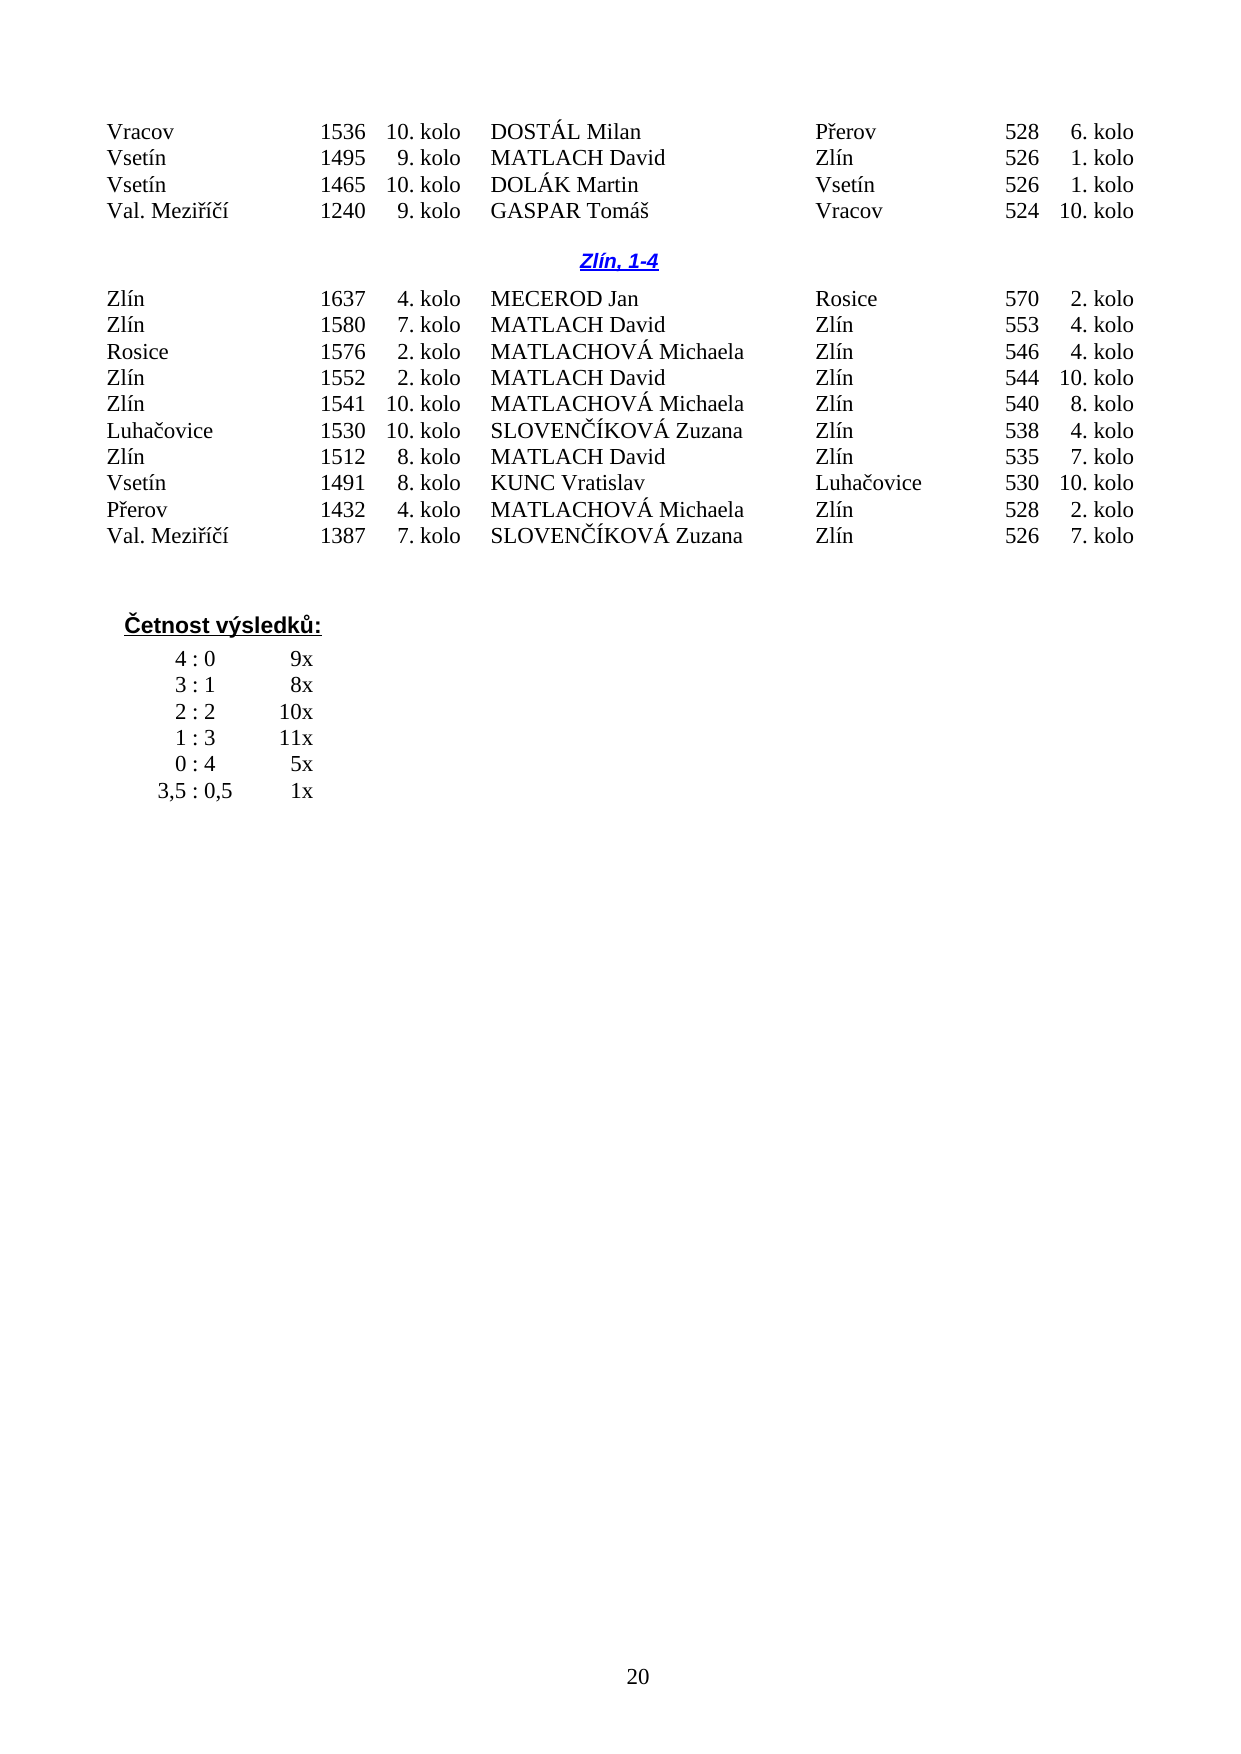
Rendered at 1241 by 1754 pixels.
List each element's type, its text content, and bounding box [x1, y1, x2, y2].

text Přerov 1432 4. kolo MATLACHOVÁ Michaela Zlín 528 2. kolo [106, 496, 1134, 522]
text Zlín 1552 2. kolo MATLACH David Zlín 544 10. kolo [106, 364, 1134, 390]
text 3 : 1 8x [106, 671, 1134, 698]
text Zlín 1541 10. kolo MATLACHOVÁ Michaela Zlín 540 8. kolo [106, 390, 1134, 417]
text Vsetín 1491 8. kolo KUNC Vratislav Luhačovice 530 10. kolo [106, 469, 1134, 496]
text Val. Meziříčí 1240 9. kolo GASPAR Tomáš Vracov 524 10. kolo [106, 197, 1134, 223]
text 4 : 0 9x [106, 645, 1134, 671]
text Val. Meziříčí 1387 7. kolo SLOVENČÍKOVÁ Zuzana Zlín 526 7. kolo [106, 522, 1134, 548]
text 0 : 4 5x [106, 750, 1134, 777]
text Zlín 1637 4. kolo MECEROD Jan Rosice 570 2. kolo [106, 285, 1134, 311]
subtitle Zlín, 1-4 [106, 248, 1134, 272]
text Zlín 1580 7. kolo MATLACH David Zlín 553 4. kolo [106, 311, 1134, 338]
text Rosice 1576 2. kolo MATLACHOVÁ Michaela Zlín 546 4. kolo [106, 338, 1134, 364]
text 3,5 : 0,5 1x [106, 777, 1134, 803]
text 2 : 2 10x [106, 698, 1134, 724]
subtitle Četnost výsledků: [124, 612, 1140, 639]
text Vsetín 1465 10. kolo DOLÁK Martin Vsetín 526 1. kolo [106, 171, 1134, 197]
text 1 : 3 11x [106, 724, 1134, 750]
text Vracov 1536 10. kolo DOSTÁL Milan Přerov 528 6. kolo [106, 118, 1134, 144]
text Vsetín 1495 9. kolo MATLACH David Zlín 526 1. kolo [106, 144, 1134, 171]
text Luhačovice 1530 10. kolo SLOVENČÍKOVÁ Zuzana Zlín 538 4. kolo [106, 417, 1134, 443]
text Zlín 1512 8. kolo MATLACH David Zlín 535 7. kolo [106, 443, 1134, 469]
